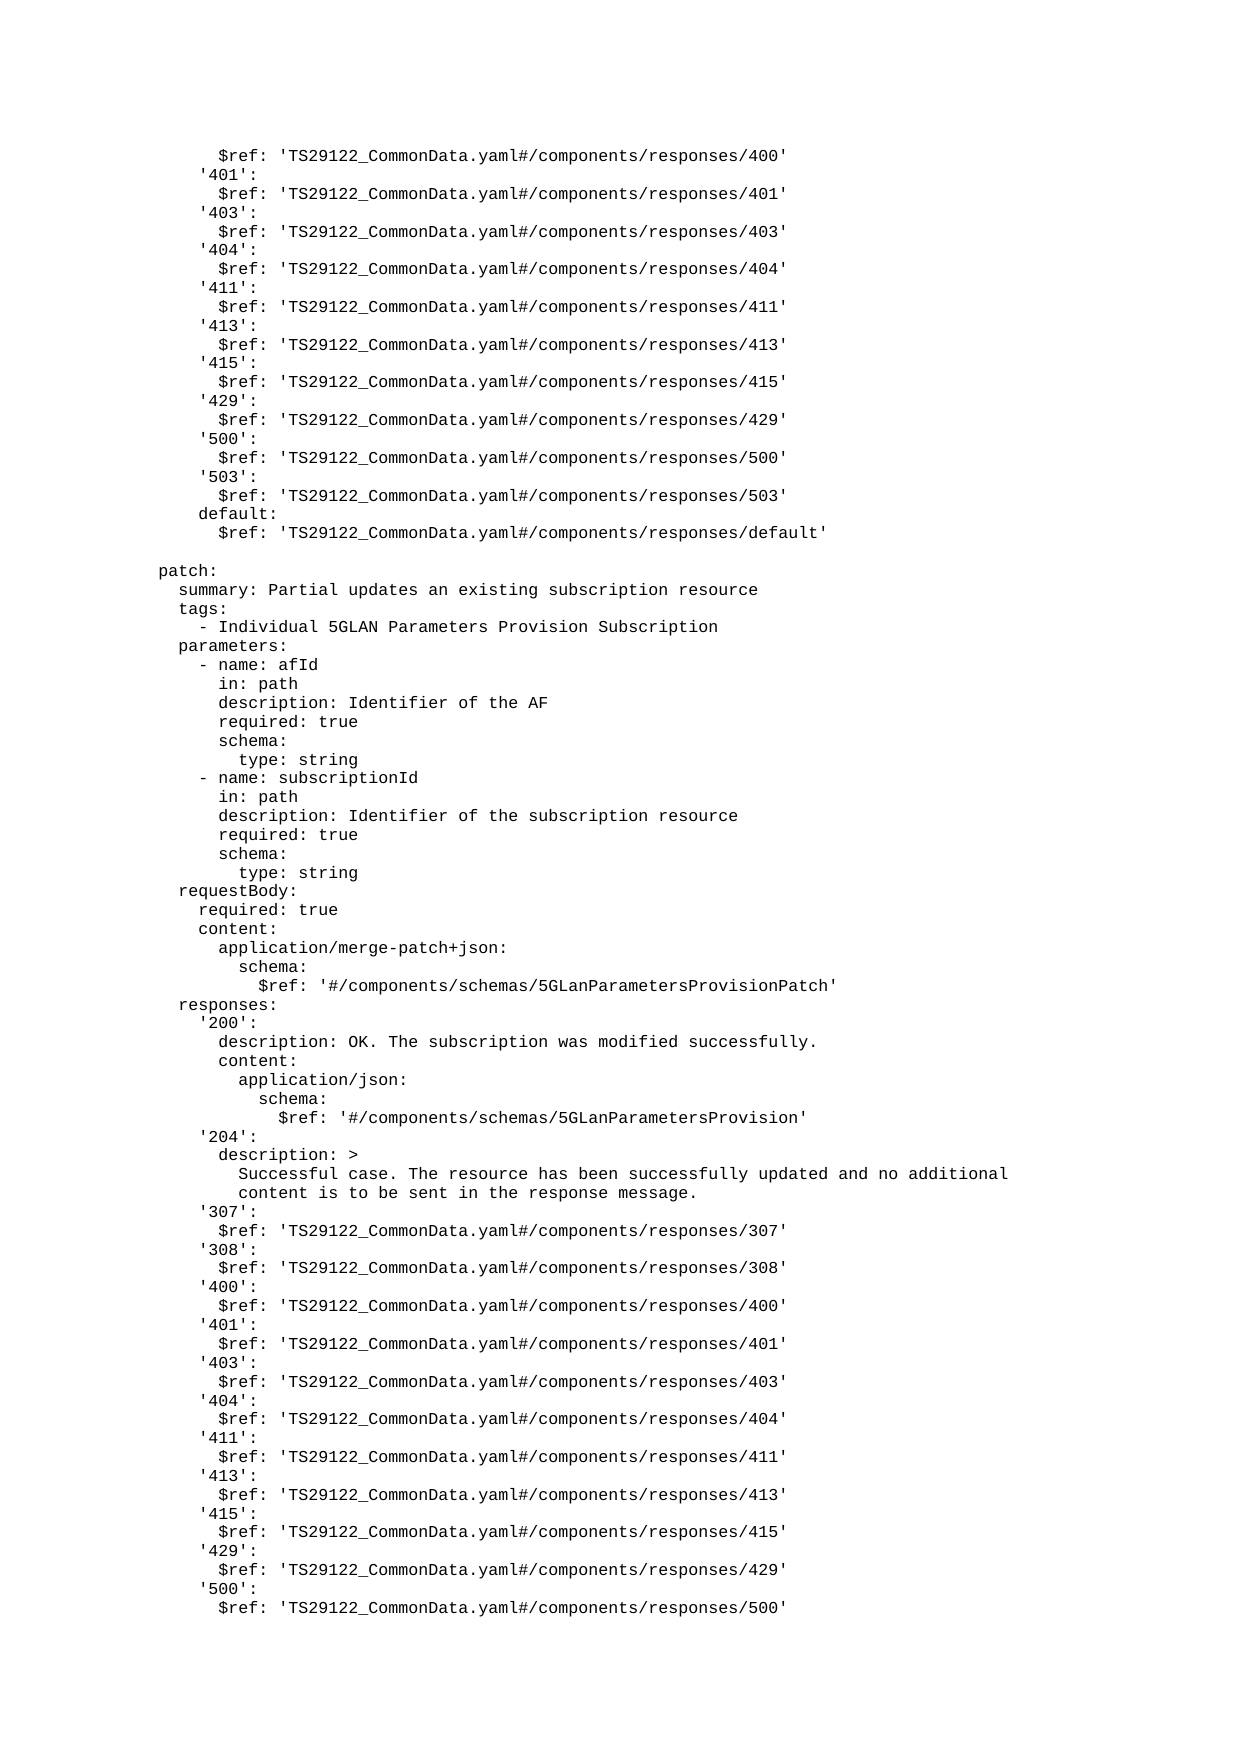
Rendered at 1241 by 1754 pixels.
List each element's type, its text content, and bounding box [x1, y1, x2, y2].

text tags: [118, 600, 1122, 619]
text '500': [118, 431, 1122, 449]
text $ref: 'TS29122_CommonData.yaml#/components/responses/401' [118, 185, 1122, 204]
text $ref: 'TS29122_CommonData.yaml#/components/responses/401' [118, 1336, 1122, 1354]
text '404': [118, 242, 1122, 261]
text '413': [118, 1467, 1122, 1486]
text '429': [118, 393, 1122, 412]
text required: true [118, 826, 1122, 845]
text schema: [118, 1090, 1122, 1109]
text description: Identifier of the AF [118, 694, 1122, 713]
text '411': [118, 1430, 1122, 1449]
text required: true [118, 713, 1122, 732]
text '411': [118, 280, 1122, 298]
text - name: subscriptionId [118, 770, 1122, 789]
text '403': [118, 1354, 1122, 1373]
text $ref: 'TS29122_CommonData.yaml#/components/responses/429' [118, 1562, 1122, 1581]
text $ref: 'TS29122_CommonData.yaml#/components/responses/415' [118, 1524, 1122, 1543]
text '401': [118, 1317, 1122, 1336]
text $ref: 'TS29122_CommonData.yaml#/components/responses/400' [118, 148, 1122, 167]
text requestBody: [118, 883, 1122, 902]
text application/merge-patch+json: [118, 939, 1122, 958]
text schema: [118, 845, 1122, 864]
text content: [118, 921, 1122, 939]
text schema: [118, 958, 1122, 977]
text '308': [118, 1241, 1122, 1260]
text $ref: 'TS29122_CommonData.yaml#/components/responses/415' [118, 374, 1122, 393]
text $ref: 'TS29122_CommonData.yaml#/components/responses/413' [118, 336, 1122, 355]
text $ref: 'TS29122_CommonData.yaml#/components/responses/500' [118, 449, 1122, 468]
text $ref: 'TS29122_CommonData.yaml#/components/responses/403' [118, 1373, 1122, 1392]
text description: Identifier of the subscription resource [118, 808, 1122, 826]
text '415': [118, 355, 1122, 374]
text '500': [118, 1581, 1122, 1599]
text type: string [118, 751, 1122, 770]
text in: path [118, 676, 1122, 694]
text $ref: 'TS29122_CommonData.yaml#/components/responses/500' [118, 1599, 1122, 1618]
text summary: Partial updates an existing subscription resource [118, 581, 1122, 600]
text $ref: '#/components/schemas/5GLanParametersProvision' [118, 1109, 1122, 1128]
text default: [118, 506, 1122, 525]
text $ref: 'TS29122_CommonData.yaml#/components/responses/404' [118, 261, 1122, 280]
text $ref: 'TS29122_CommonData.yaml#/components/responses/413' [118, 1486, 1122, 1505]
text '401': [118, 167, 1122, 185]
text '503': [118, 468, 1122, 487]
text description: OK. The subscription was modified successfully. [118, 1034, 1122, 1053]
text '429': [118, 1543, 1122, 1562]
text '400': [118, 1279, 1122, 1298]
text $ref: 'TS29122_CommonData.yaml#/components/responses/403' [118, 223, 1122, 242]
text $ref: 'TS29122_CommonData.yaml#/components/responses/308' [118, 1260, 1122, 1279]
text '404': [118, 1392, 1122, 1411]
text $ref: 'TS29122_CommonData.yaml#/components/responses/411' [118, 1449, 1122, 1467]
text '204': [118, 1128, 1122, 1147]
text $ref: 'TS29122_CommonData.yaml#/components/responses/404' [118, 1411, 1122, 1430]
text parameters: [118, 638, 1122, 657]
text patch: [118, 562, 1122, 581]
text application/json: [118, 1072, 1122, 1090]
text '403': [118, 204, 1122, 223]
text $ref: 'TS29122_CommonData.yaml#/components/responses/503' [118, 487, 1122, 506]
text Successful case. The resource has been successfully updated and no additional [118, 1166, 1122, 1185]
text schema: [118, 732, 1122, 751]
text '415': [118, 1505, 1122, 1524]
text $ref: 'TS29122_CommonData.yaml#/components/responses/429' [118, 412, 1122, 431]
text description: > [118, 1147, 1122, 1166]
text $ref: 'TS29122_CommonData.yaml#/components/responses/411' [118, 298, 1122, 317]
text content: [118, 1053, 1122, 1072]
text required: true [118, 902, 1122, 921]
text '200': [118, 1015, 1122, 1034]
text responses: [118, 996, 1122, 1015]
text $ref: 'TS29122_CommonData.yaml#/components/responses/307' [118, 1222, 1122, 1241]
text $ref: 'TS29122_CommonData.yaml#/components/responses/400' [118, 1298, 1122, 1317]
text content is to be sent in the response message. [118, 1185, 1122, 1203]
text $ref: 'TS29122_CommonData.yaml#/components/responses/default' [118, 525, 1122, 544]
text $ref: '#/components/schemas/5GLanParametersProvisionPatch' [118, 977, 1122, 996]
text '413': [118, 317, 1122, 336]
text in: path [118, 789, 1122, 808]
text '307': [118, 1203, 1122, 1222]
text - name: afId [118, 657, 1122, 676]
text type: string [118, 864, 1122, 883]
text - Individual 5GLAN Parameters Provision Subscription [118, 619, 1122, 638]
